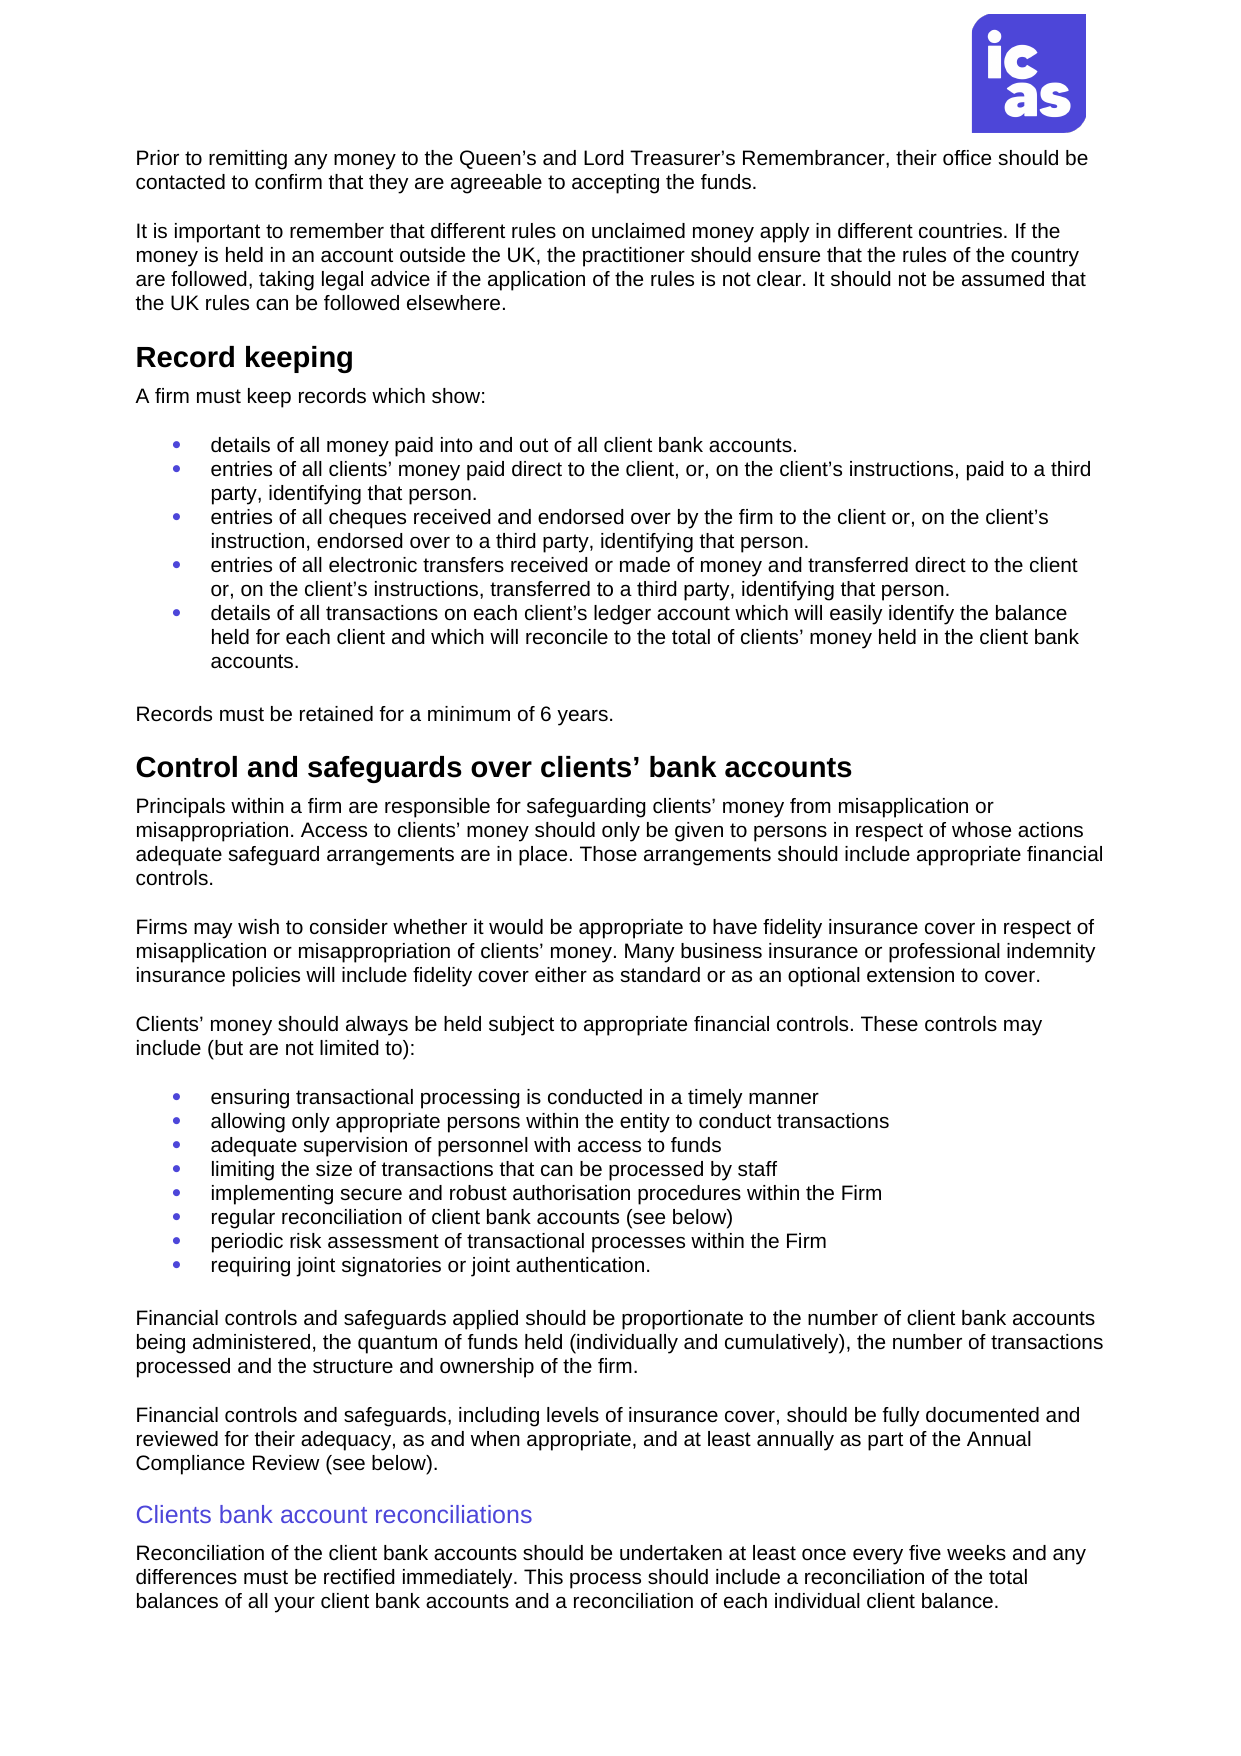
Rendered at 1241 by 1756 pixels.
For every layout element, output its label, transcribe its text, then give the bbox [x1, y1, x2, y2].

title requiring joint signatories or joint authentication. [173, 1253, 1107, 1277]
text Financial controls and safeguards, including levels of insurance cover, should be fully documented and reviewed for their adequacy, as and when appropriate, and at least annually as part of the Annual Compliance Review (see below). [135, 1403, 1107, 1475]
subtitle Clients bank account reconciliations [135, 1500, 1107, 1529]
title entries of all electronic transfers received or made of money and transferred direct to the client or, on the client’s instructions, transferred to a third party, identifying that person. [173, 553, 1107, 601]
text Financial controls and safeguards applied should be proportionate to the number of client bank accounts being administered, the quantum of funds held (individually and cumulatively), the number of transactions processed and the structure and ownership of the firm. [135, 1306, 1107, 1378]
title limiting the size of transactions that can be processed by staff [173, 1157, 1107, 1181]
subtitle Record keeping [135, 339, 1107, 373]
title adequate supervision of personnel with access to funds [173, 1133, 1107, 1157]
title details of all transactions on each client’s ledger account which will easily identify the balance held for each client and which will reconcile to the total of clients’ money held in the client bank accounts. [173, 601, 1107, 673]
text Reconciliation of the client bank accounts should be undertaken at least once every five weeks and any differences must be rectified immediately. This process should include a reconciliation of the total balances of all your client bank accounts and a reconciliation of each individual client balance. [135, 1541, 1107, 1613]
text Prior to remitting any money to the Queen’s and Lord Treasurer’s Remembrancer, their office should be contacted to confirm that they are agreeable to accepting the funds. [135, 146, 1107, 194]
title implementing secure and robust authorisation procedures within the Firm [173, 1181, 1107, 1205]
title allowing only appropriate persons within the entity to conduct transactions [173, 1109, 1107, 1133]
text A firm must keep records which show: [135, 383, 1107, 407]
picture [971, 14, 1086, 133]
title periodic risk assessment of transactional processes within the Firm [173, 1229, 1107, 1253]
text Records must be retained for a minimum of 6 years. [135, 701, 1107, 725]
subtitle Control and safeguards over clients’ bank accounts [135, 750, 1107, 784]
title entries of all clients’ money paid direct to the client, or, on the client’s instructions, paid to a third party, identifying that person. [173, 457, 1107, 504]
title entries of all cheques received and endorsed over by the firm to the client or, on the client’s instruction, endorsed over to a third party, identifying that person. [173, 504, 1107, 553]
title ensuring transactional processing is conducted in a timely manner [173, 1085, 1107, 1109]
text It is important to remember that different rules on unclaimed money apply in different countries. If the money is held in an account outside the UK, the practitioner should ensure that the rules of the country are followed, taking legal advice if the application of the rules is not clear. It should not be assumed that the UK rules can be followed elsewhere. [135, 219, 1107, 314]
title details of all money paid into and out of all client bank accounts. [173, 432, 1107, 457]
text Clients’ money should always be held subject to appropriate financial controls. These controls may include (but are not limited to): [135, 1012, 1107, 1060]
text Principals within a firm are responsible for safeguarding clients’ money from misapplication or misappropriation. Access to clients’ money should only be given to persons in respect of whose actions adequate safeguard arrangements are in place. Those arrangements should include appropriate financial controls. [135, 794, 1107, 890]
title regular reconciliation of client bank accounts (see below) [173, 1205, 1107, 1229]
text Firms may wish to consider whether it would be appropriate to have fidelity insurance cover in respect of misapplication or misappropriation of clients’ money. Many business insurance or professional indemnity insurance policies will include fidelity cover either as standard or as an optional extension to cover. [135, 915, 1107, 987]
